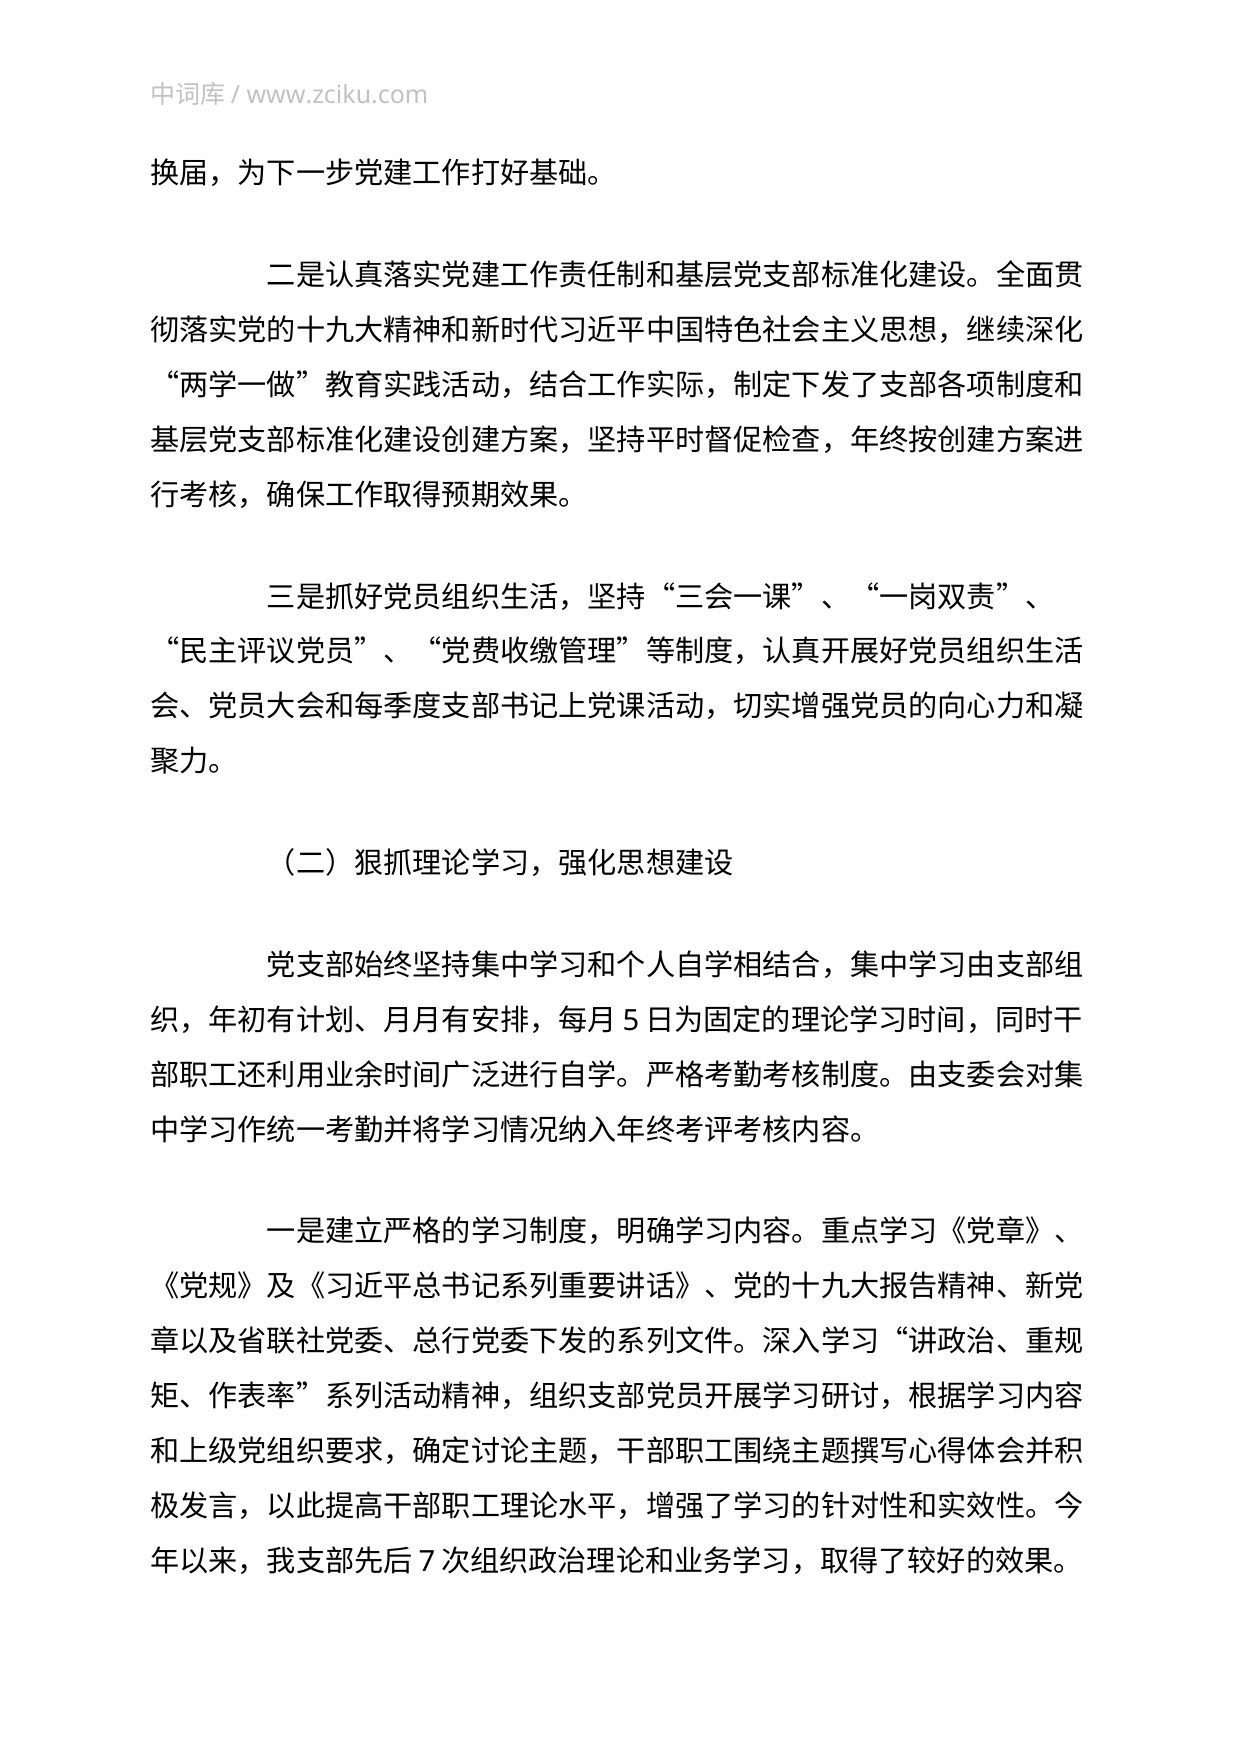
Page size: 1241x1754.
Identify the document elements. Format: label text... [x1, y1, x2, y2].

text 一是建立严格的学习制度，明确学习内容。重点学习《党章》、《党规》及《习近平总书记系列重要讲话》、党的十九大报告精神、新党章以及省联社党委、总行党委下发的系列文件。深入学习“讲政治、重规矩、作表率”系列活动精神，组织支部党员开展学习研讨，根据学习内容和上级党组织要求，确定讨论主题，干部职工围绕主题撰写心得体会并积极发言，以此提高干部职工理论水平，增强了学习的针对性和实效性。今年以来，我支部先后7次组织政治理论和业务学习，取得了较好的效果。 [150, 1208, 1090, 1580]
text 三是抓好党员组织生活，坚持“三会一课”、“一岗双责”、“民主评议党员”、“党费收缴管理”等制度，认真开展好党员组织生活会、党员大会和每季度支部书记上党课活动，切实增强党员的向心力和凝聚力。 [150, 573, 1090, 780]
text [150, 150, 1090, 192]
text 二是认真落实党建工作责任制和基层党支部标准化建设。全面贯彻落实党的十九大精神和新时代习近平中国特色社会主义思想，继续深化“两学一做”教育实践活动，结合工作实际，制定下发了支部各项制度和基层党支部标准化建设创建方案，坚持平时督促检查，年终按创建方案进行考核，确保工作取得预期效果。 [150, 252, 1090, 514]
text 党支部始终坚持集中学习和个人自学相结合，集中学习由支部组织，年初有计划、月月有安排，每月5日为固定的理论学习时间，同时干部职工还利用业余时间广泛进行自学。严格考勤考核制度。由支委会对集中学习作统一考勤并将学习情况纳入年终考评考核内容。 [150, 941, 1090, 1148]
text （二）狠抓理论学习，强化思想建设 [150, 839, 1090, 882]
